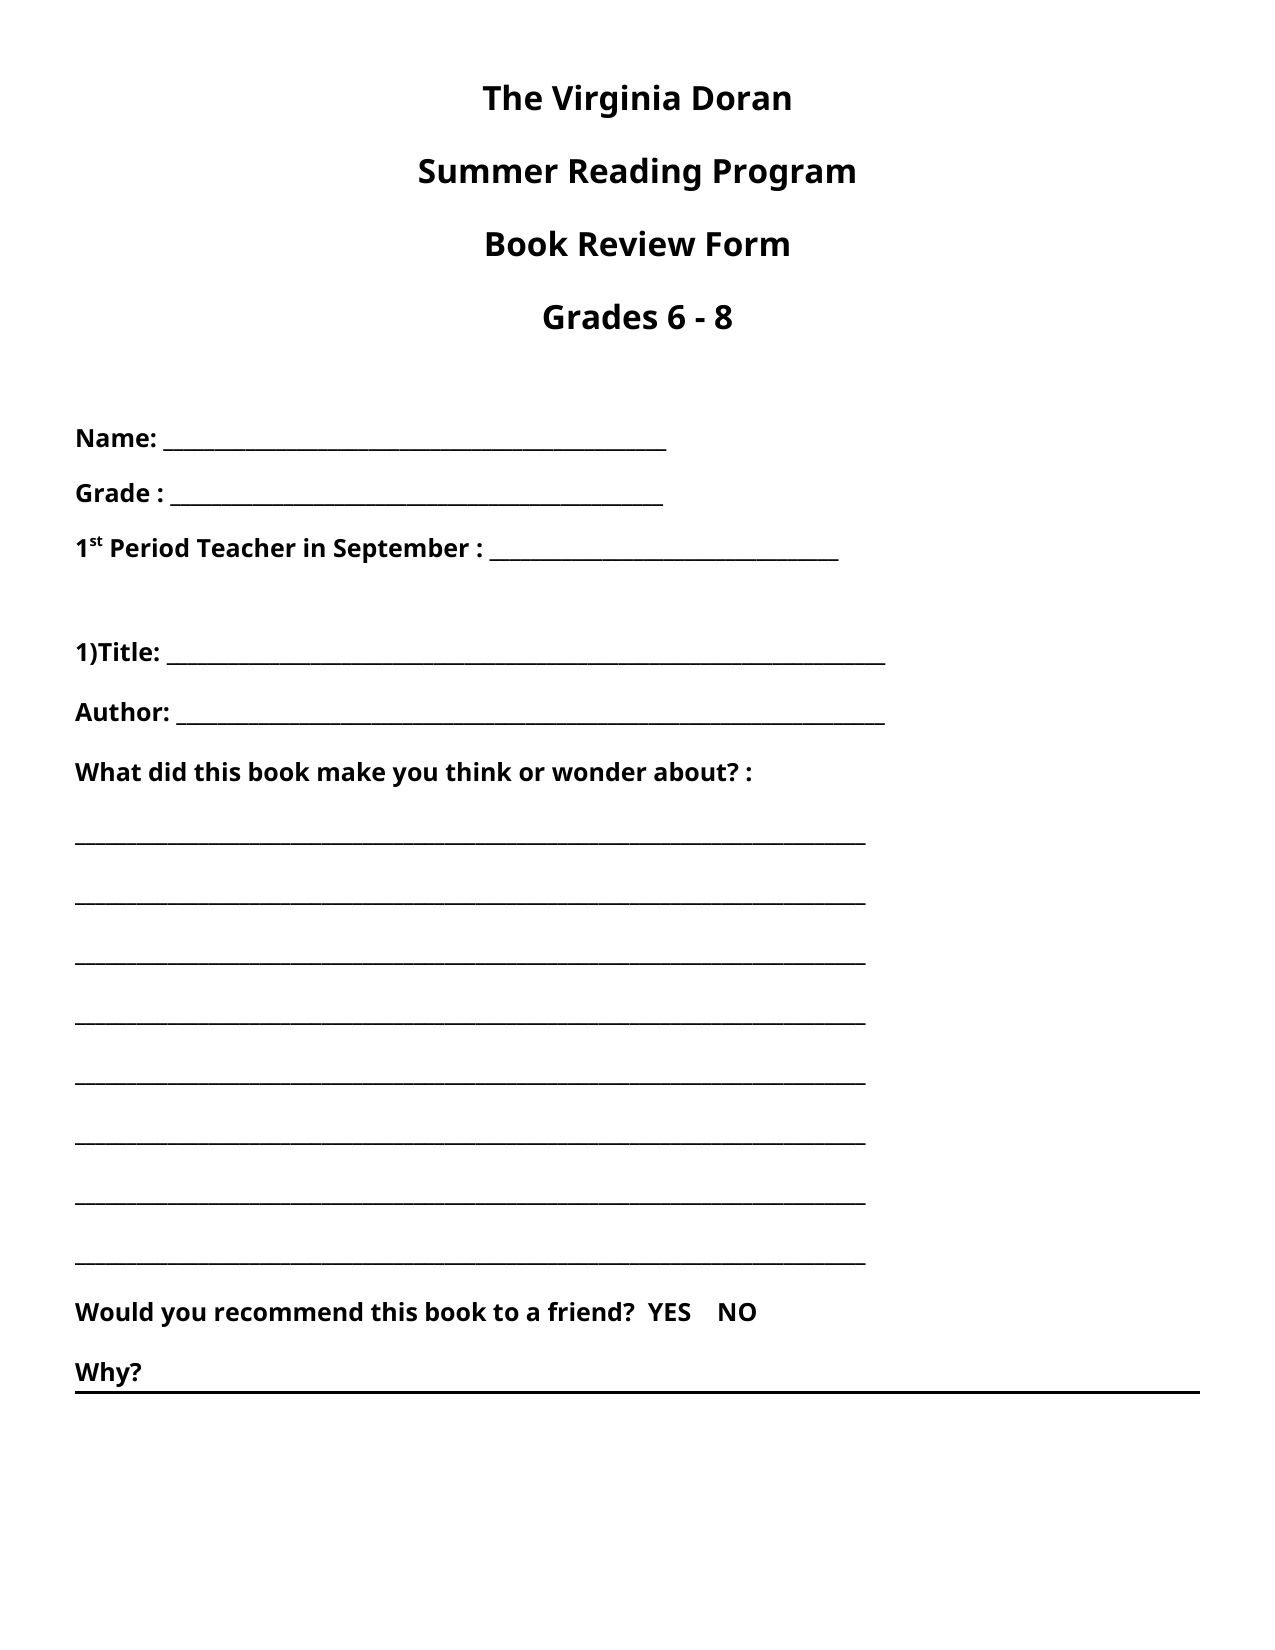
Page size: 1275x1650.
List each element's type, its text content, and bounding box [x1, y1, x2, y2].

text Name: _________________________________________________ [75, 421, 1200, 454]
text What did this book make you think or wonder about? : [75, 754, 1200, 788]
text _____________________________________________________________________________ [75, 814, 1200, 848]
text _____________________________________________________________________________ [75, 874, 1200, 908]
text Author: _____________________________________________________________________ [75, 694, 1200, 728]
text _____________________________________________________________________________ [75, 1174, 1200, 1208]
text _____________________________________________________________________________ [75, 1054, 1200, 1088]
text Why? [75, 1354, 1200, 1391]
text Would you recommend this book to a friend? YES NO [75, 1294, 1200, 1328]
text _____________________________________________________________________________ [75, 1234, 1200, 1268]
text The Virginia Doran [75, 75, 1200, 120]
text _____________________________________________________________________________ [75, 934, 1200, 968]
text Grades 6 - 8 [75, 294, 1200, 339]
text Grade : ________________________________________________ [75, 475, 1200, 509]
text _____________________________________________________________________________ [75, 1114, 1200, 1148]
text _____________________________________________________________________________ [75, 994, 1200, 1028]
text 1)Title: ______________________________________________________________________ [75, 634, 1200, 668]
text Summer Reading Program [75, 148, 1200, 193]
text 1st Period Teacher in September : __________________________________ [75, 530, 1200, 564]
text Book Review Form [75, 221, 1200, 266]
